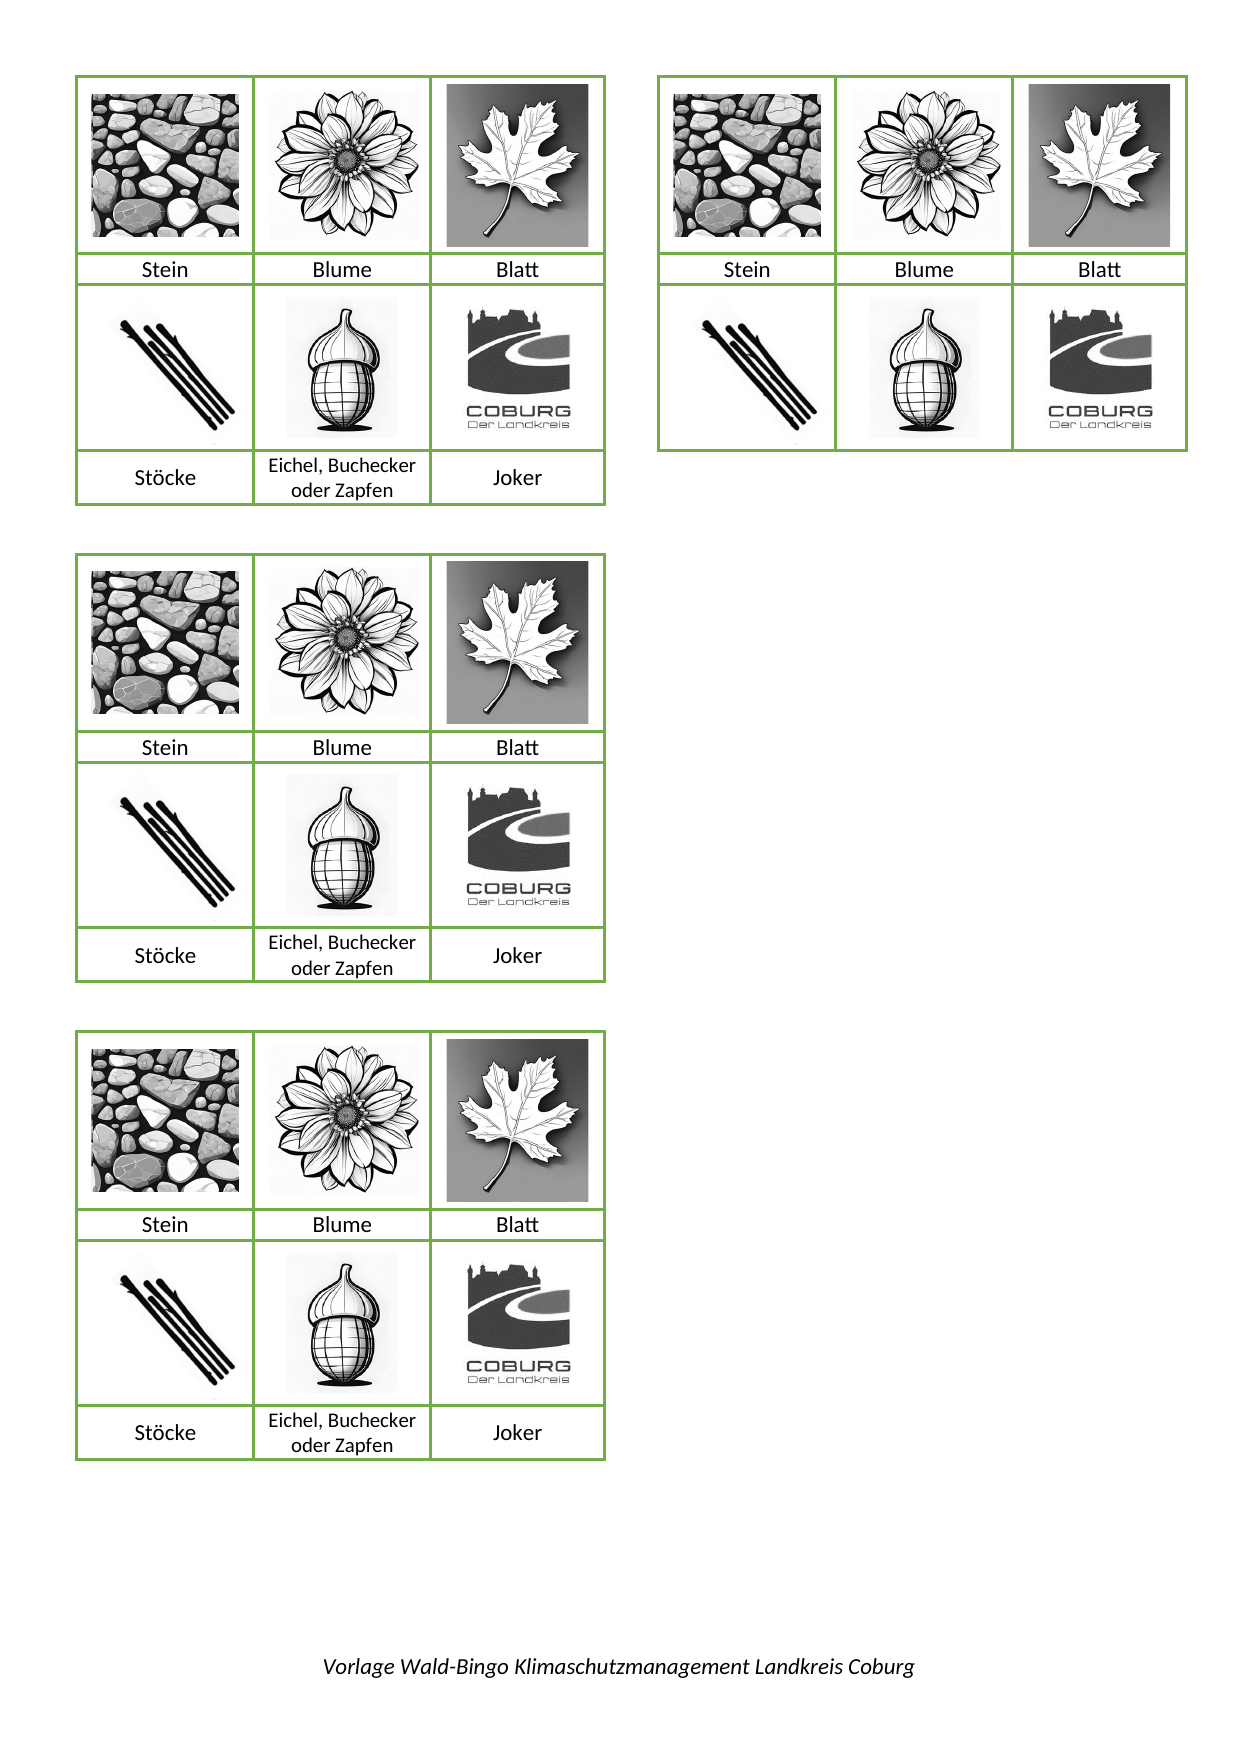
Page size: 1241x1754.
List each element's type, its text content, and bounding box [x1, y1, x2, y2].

table_cell [660, 286, 834, 449]
picture [847, 90, 1001, 240]
table_cell [432, 1242, 603, 1404]
table_cell Eichel, Buchecker oder Zapfen [255, 929, 429, 980]
table_header [78, 1033, 252, 1207]
table_header [255, 78, 429, 252]
table_header [432, 556, 603, 730]
table_cell [255, 286, 429, 449]
table_header [660, 78, 834, 252]
table_cell Blume [255, 733, 429, 761]
table_cell Blume [255, 1211, 429, 1238]
picture [91, 571, 239, 714]
table_cell Joker [432, 452, 603, 503]
picture [108, 1250, 247, 1399]
table_cell Joker [432, 929, 603, 980]
picture [286, 1252, 398, 1393]
picture [691, 295, 829, 444]
table_cell Eichel, Buchecker oder Zapfen [255, 452, 429, 503]
table_cell Stein [78, 1211, 252, 1238]
table_cell [255, 1242, 429, 1404]
table_cell Blatt [432, 1211, 603, 1238]
table_cell Blume [255, 255, 429, 283]
table_cell [432, 286, 603, 449]
table_cell Stein [78, 733, 252, 761]
table_cell [432, 764, 603, 926]
table_cell Stein [660, 255, 834, 283]
table_cell [78, 1242, 252, 1404]
table_header [255, 1033, 429, 1207]
table_cell [78, 764, 252, 926]
picture [265, 567, 419, 718]
table_cell [255, 764, 429, 926]
table_header [255, 556, 429, 730]
table_header [78, 556, 252, 730]
table_cell Stein [78, 255, 252, 283]
table_cell Blatt [432, 733, 603, 761]
picture [673, 94, 821, 237]
picture [443, 293, 591, 442]
picture [1028, 84, 1171, 247]
table_header [1014, 78, 1185, 252]
picture [868, 297, 980, 438]
table_cell Stöcke [78, 1407, 252, 1458]
picture [265, 90, 419, 240]
picture [443, 771, 591, 919]
table_cell [78, 286, 252, 449]
picture [1025, 293, 1173, 442]
table_header [78, 78, 252, 252]
table_cell [837, 286, 1011, 449]
picture [91, 94, 239, 237]
table_cell Stöcke [78, 929, 252, 980]
picture [286, 297, 398, 438]
picture [91, 1049, 239, 1192]
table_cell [255, 1407, 429, 1458]
picture [446, 561, 589, 724]
table_cell Blatt [1014, 255, 1185, 283]
table_cell Blume [837, 255, 1011, 283]
table_header [837, 78, 1011, 252]
picture [286, 774, 398, 916]
picture [446, 84, 589, 247]
picture [109, 295, 247, 444]
table_cell Stöcke [78, 452, 252, 503]
picture [265, 1045, 419, 1196]
picture [446, 1039, 589, 1202]
table_cell Joker [432, 1407, 603, 1458]
table_cell [1014, 286, 1185, 449]
table_header [432, 78, 603, 252]
picture [109, 772, 247, 921]
picture [443, 1248, 591, 1397]
table_cell Blatt [432, 255, 603, 283]
table_header [432, 1033, 603, 1207]
